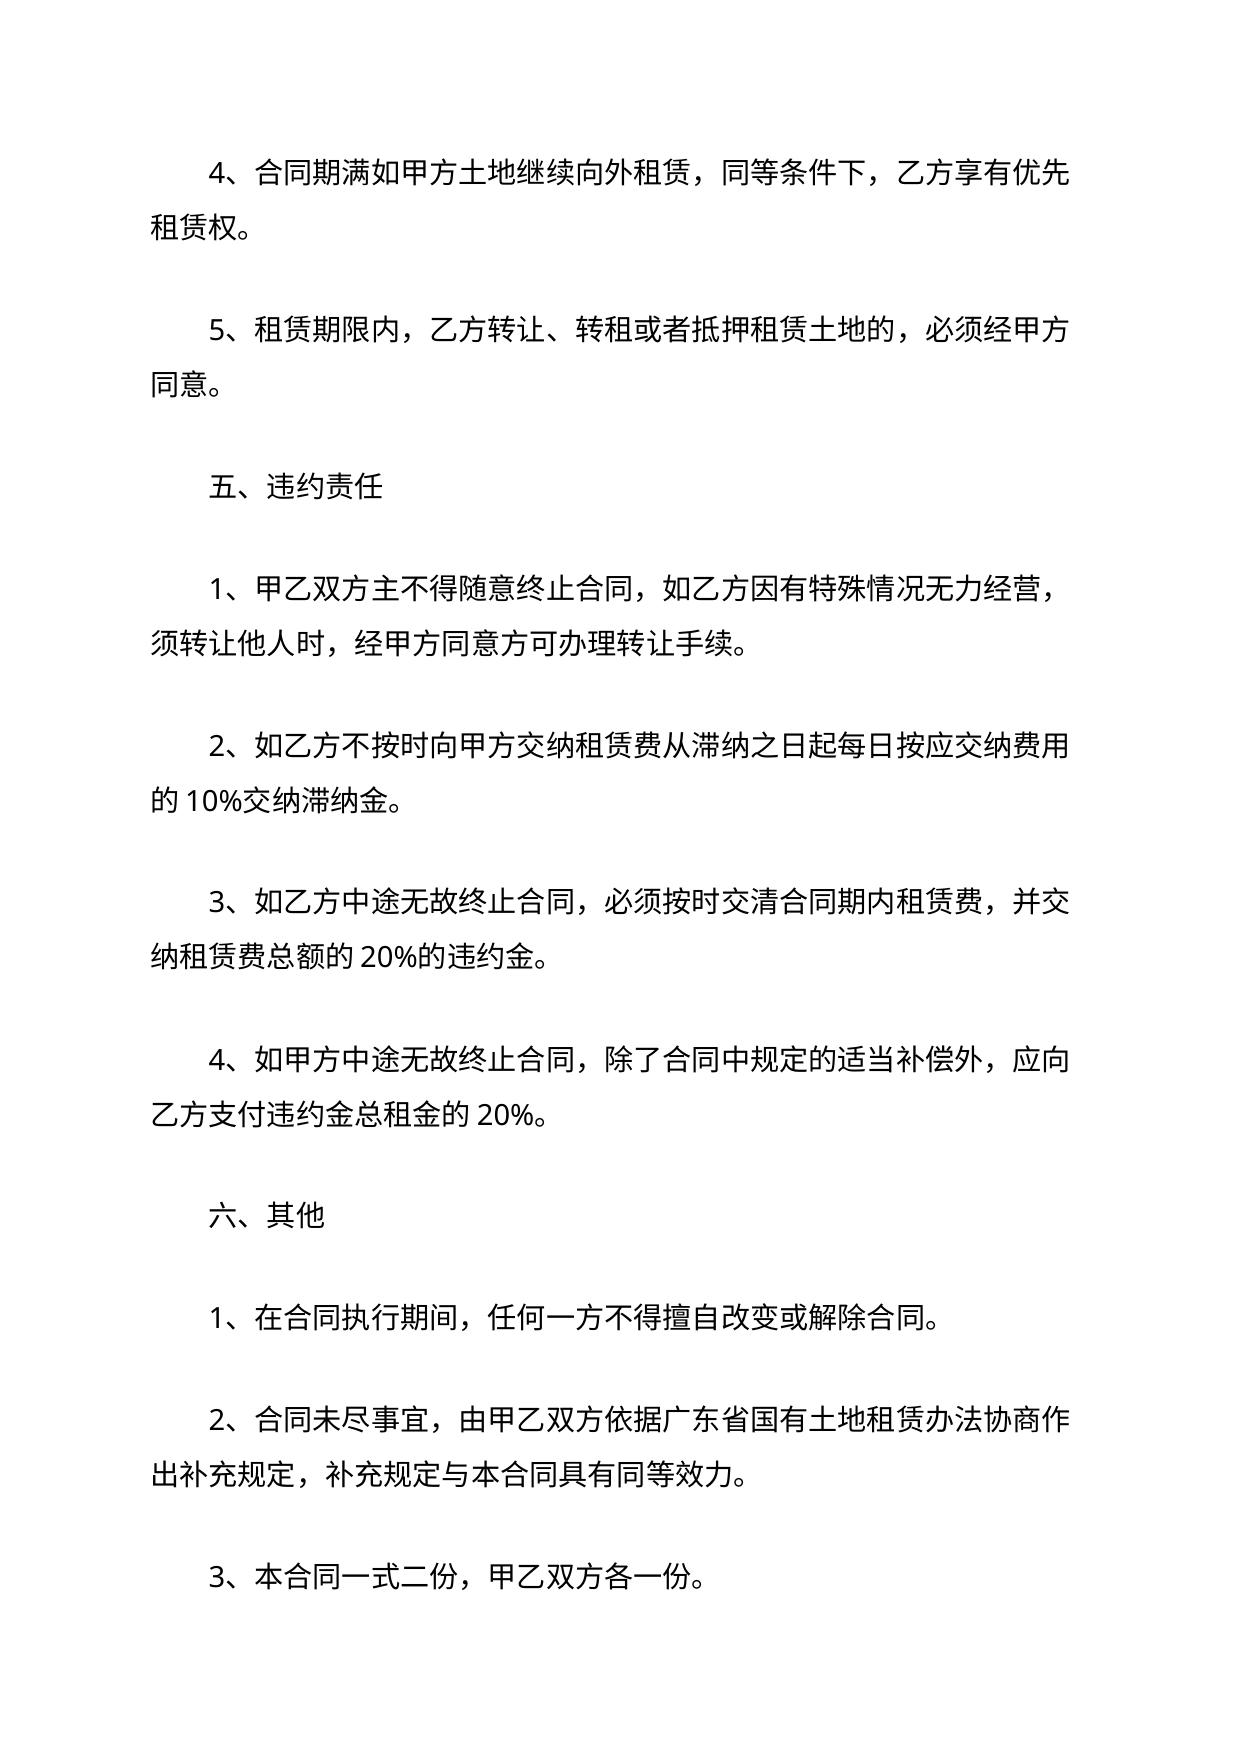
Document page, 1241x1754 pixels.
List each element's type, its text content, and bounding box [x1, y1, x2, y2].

text 5、租赁期限内，乙方转让、转租或者抵押租赁土地的，必须经甲方同意。 [150, 307, 1090, 404]
text 2、如乙方不按时向甲方交纳租赁费从滞纳之日起每日按应交纳费用的10%交纳滞纳金。 [150, 722, 1090, 819]
text 3、本合同一式二份，甲乙双方各一份。 [150, 1553, 1090, 1596]
text 2、合同未尽事宜，由甲乙双方依据广东省国有土地租赁办法协商作出补充规定，补充规定与本合同具有同等效力。 [150, 1397, 1090, 1494]
text 1、在合同执行期间，任何一方不得擅自改变或解除合同。 [150, 1295, 1090, 1337]
text 4、如甲方中途无故终止合同，除了合同中规定的适当补偿外，应向乙方支付违约金总租金的20%。 [150, 1036, 1090, 1133]
text 六、其他 [150, 1193, 1090, 1235]
text 1、甲乙双方主不得随意终止合同，如乙方因有特殊情况无力经营，须转让他人时，经甲方同意方可办理转让手续。 [150, 565, 1090, 663]
text 五、违约责任 [150, 463, 1090, 506]
text 3、如乙方中途无故终止合同，必须按时交清合同期内租赁费，并交纳租赁费总额的20%的违约金。 [150, 879, 1090, 976]
text 4、合同期满如甲方土地继续向外租赁，同等条件下，乙方享有优先租赁权。 [150, 150, 1090, 247]
